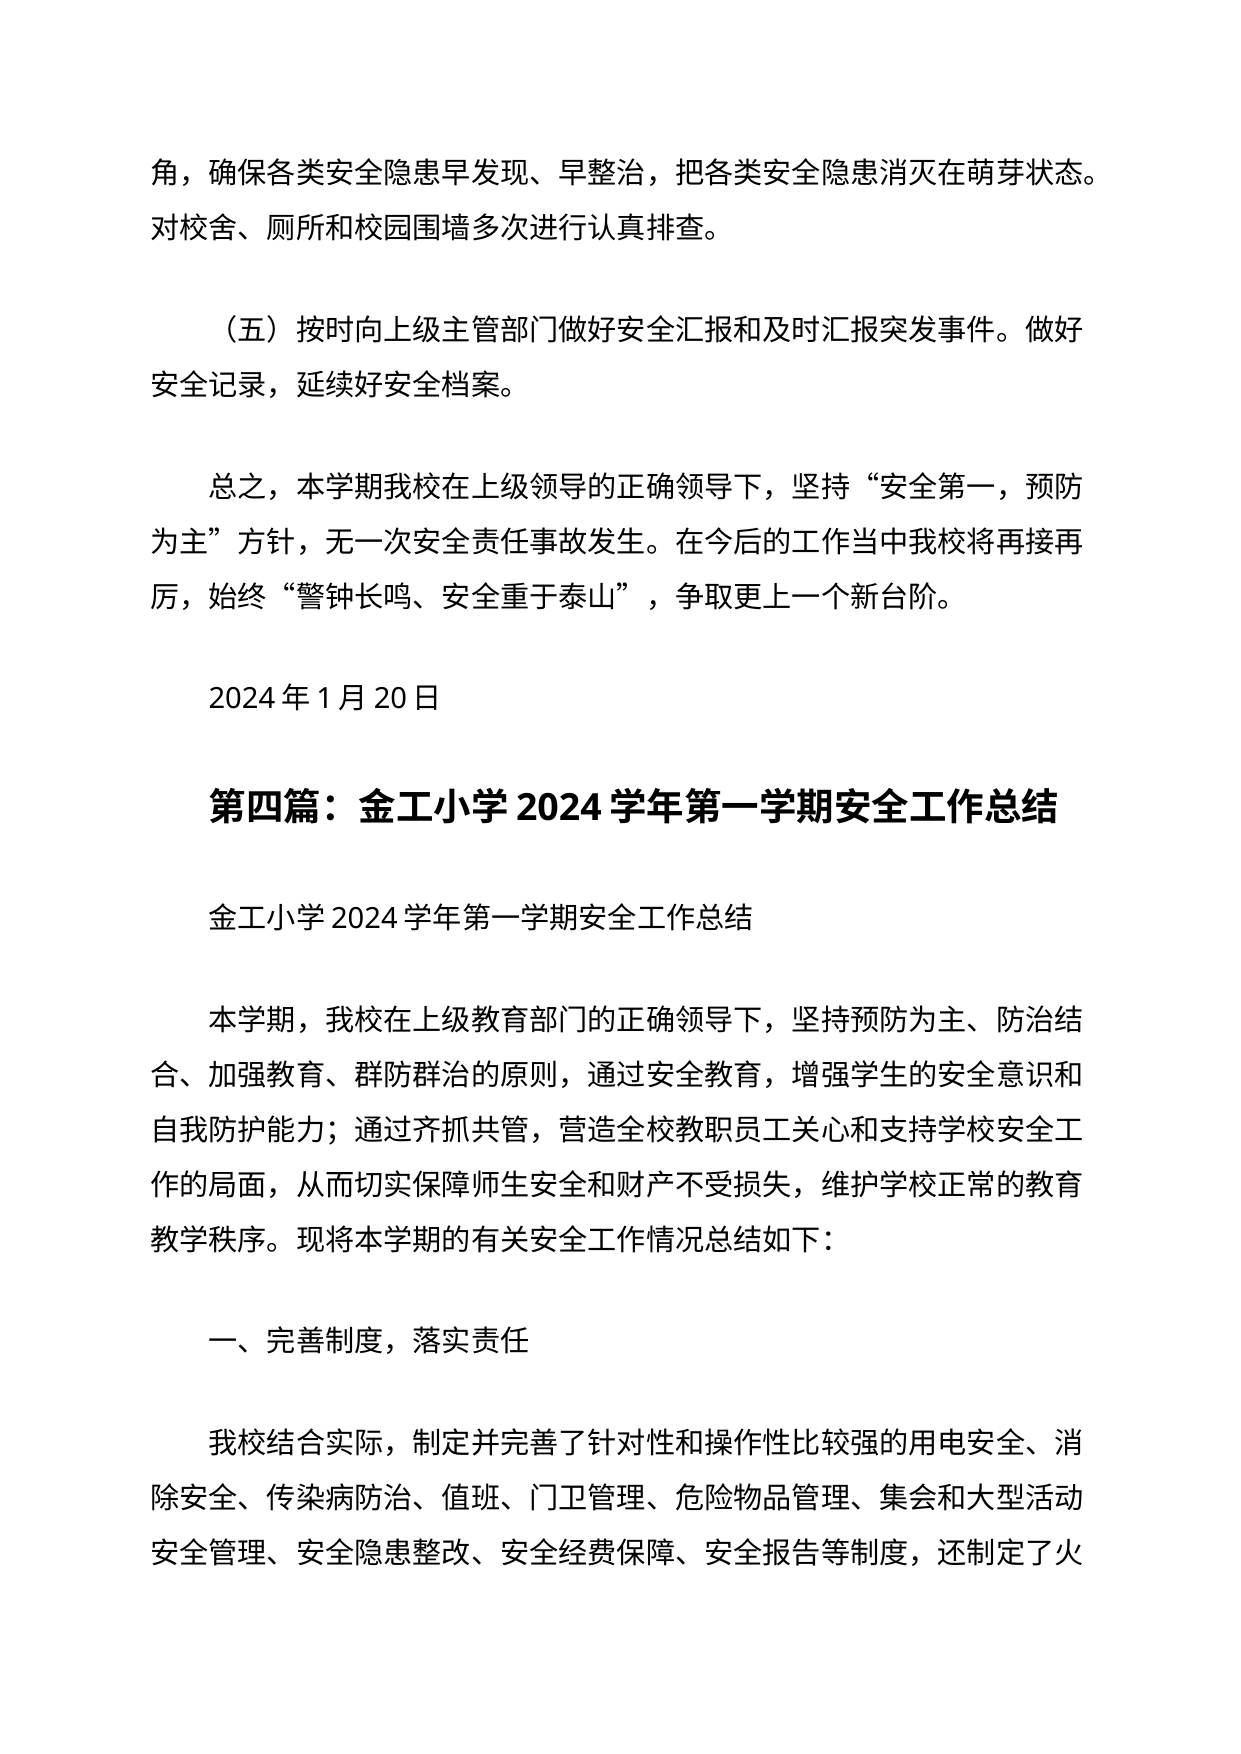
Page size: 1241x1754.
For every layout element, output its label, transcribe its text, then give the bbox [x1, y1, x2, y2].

text （五）按时向上级主管部门做好安全汇报和及时汇报突发事件。做好安全记录，延续好安全档案。 [150, 307, 1090, 404]
text 金工小学2024学年第一学期安全工作总结 [150, 894, 1090, 937]
text 总之，本学期我校在上级领导的正确领导下，坚持“安全第一，预防为主”方针，无一次安全责任事故发生。在今后的工作当中我校将再接再厉，始终“警钟长鸣、安全重于泰山”，争取更上一个新台阶。 [150, 463, 1090, 615]
text 一、完善制度，落实责任 [150, 1318, 1090, 1360]
text 第四篇：金工小学2024学年第一学期安全工作总结 [150, 777, 1090, 831]
text 本学期，我校在上级教育部门的正确领导下，坚持预防为主、防治结合、加强教育、群防群治的原则，通过安全教育，增强学生的安全意识和自我防护能力；通过齐抓共管，营造全校教职员工关心和支持学校安全工作的局面，从而切实保障师生安全和财产不受损失，维护学校正常的教育教学秩序。现将本学期的有关安全工作情况总结如下： [150, 996, 1090, 1258]
text 2024年1月20日 [150, 675, 1090, 717]
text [150, 1419, 1090, 1572]
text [150, 150, 1090, 247]
